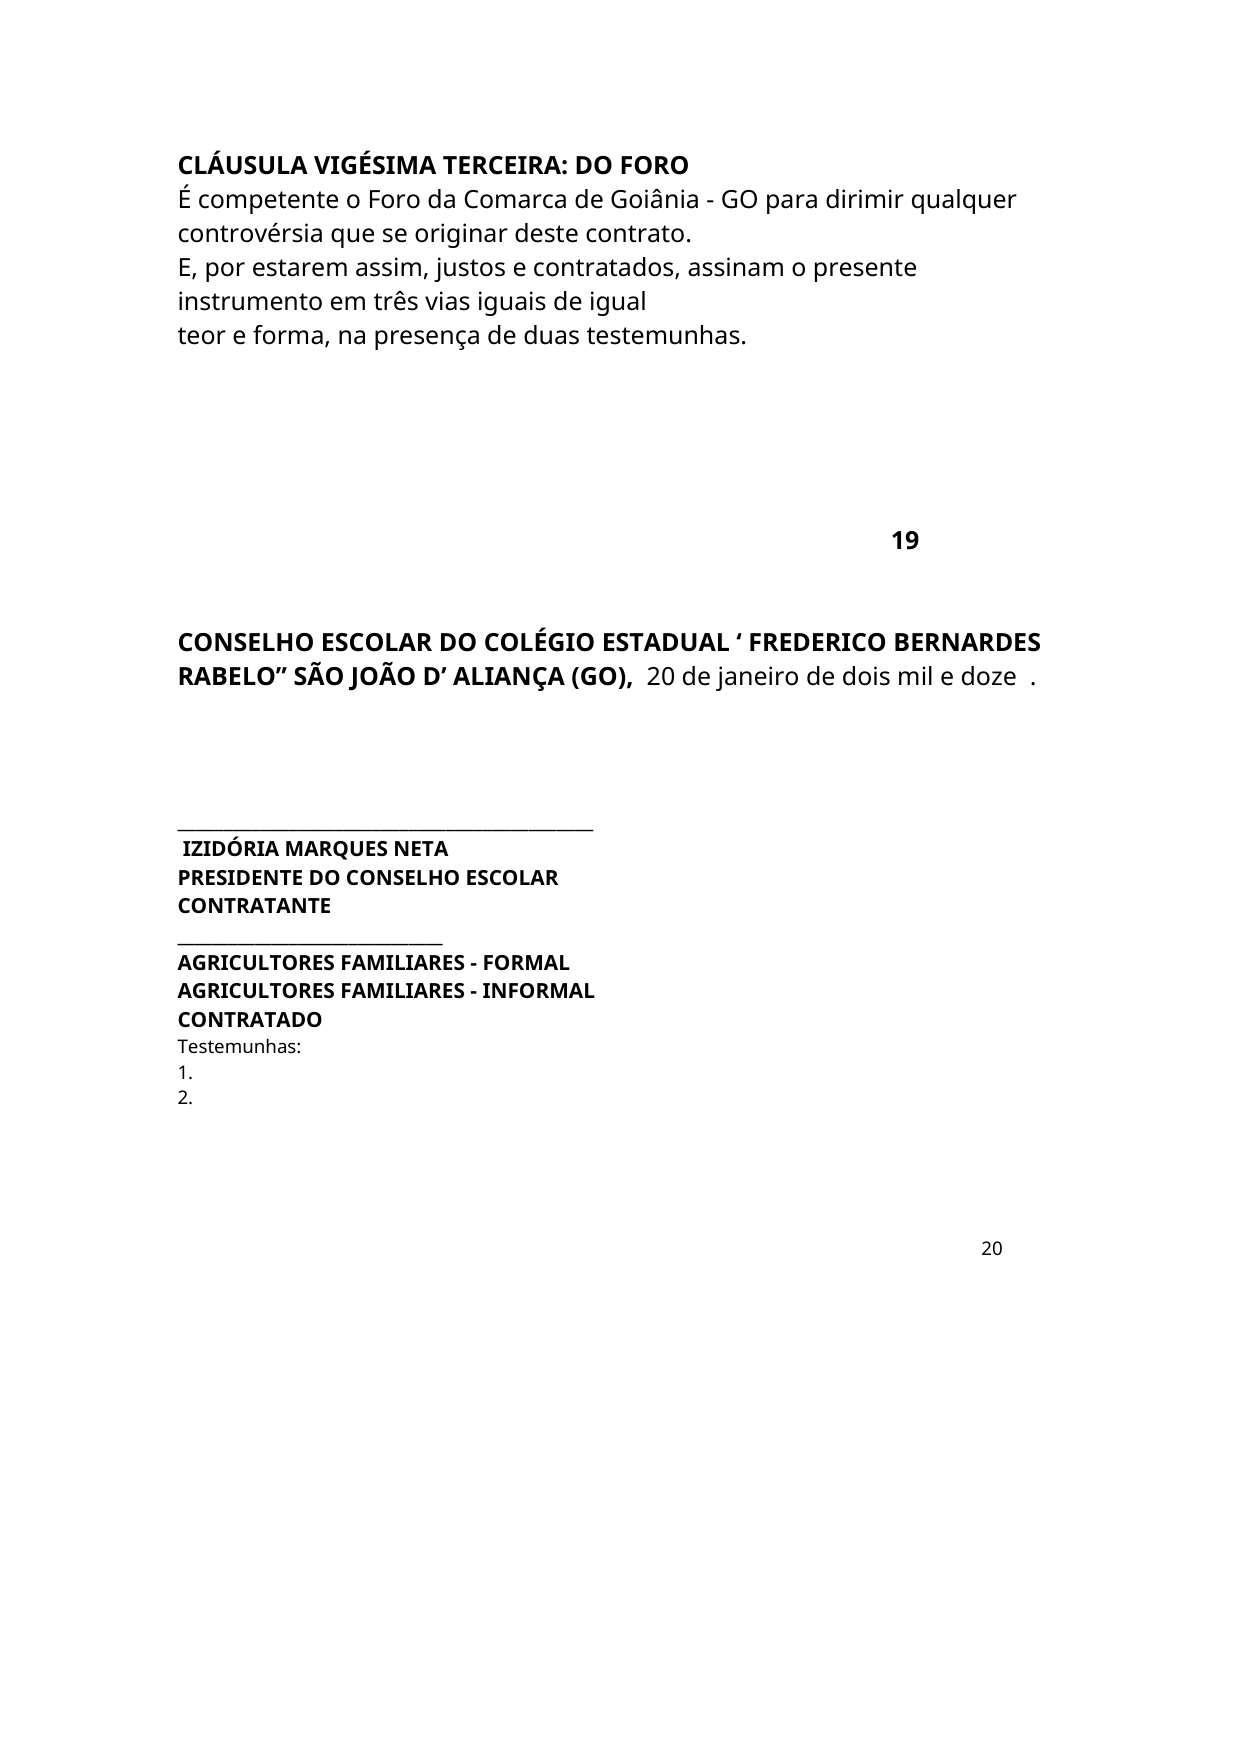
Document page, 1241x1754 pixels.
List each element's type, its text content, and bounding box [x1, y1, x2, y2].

text _______________________________ [177, 920, 1063, 948]
text AGRICULTORES FAMILIARES - FORMAL [177, 948, 1063, 977]
text 19 [177, 522, 1063, 556]
text _____________________________________________ [177, 806, 1063, 834]
text PRESIDENTE DO CONSELHO ESCOLAR [177, 863, 1063, 891]
text 2. [177, 1084, 1063, 1110]
text 20 [177, 1235, 1063, 1260]
text CLÁUSULA VIGÉSIMA TERCEIRA: DO FORO [177, 148, 1063, 182]
text teor e forma, na presença de duas testemunhas. [177, 318, 1063, 352]
text CONSELHO ESCOLAR DO COLÉGIO ESTADUAL ‘ FREDERICO BERNARDES RABELO” SÃO JOÃO D’ ALIANÇA (GO), 20 de janeiro de dois mil e doze . [177, 624, 1063, 693]
text E, por estarem assim, justos e contratados, assinam o presente instrumento em três vias iguais de igual [177, 250, 1063, 318]
text 1. [177, 1059, 1063, 1084]
text CONTRATANTE [177, 891, 1063, 920]
text É competente o Foro da Comarca de Goiânia - GO para dirimir qualquer controvérsia que se originar deste contrato. [177, 182, 1063, 250]
text CONTRATADO [177, 1005, 1063, 1033]
text AGRICULTORES FAMILIARES - INFORMAL [177, 977, 1063, 1005]
text Testemunhas: [177, 1033, 1063, 1059]
text IZIDÓRIA MARQUES NETA [177, 834, 1063, 863]
